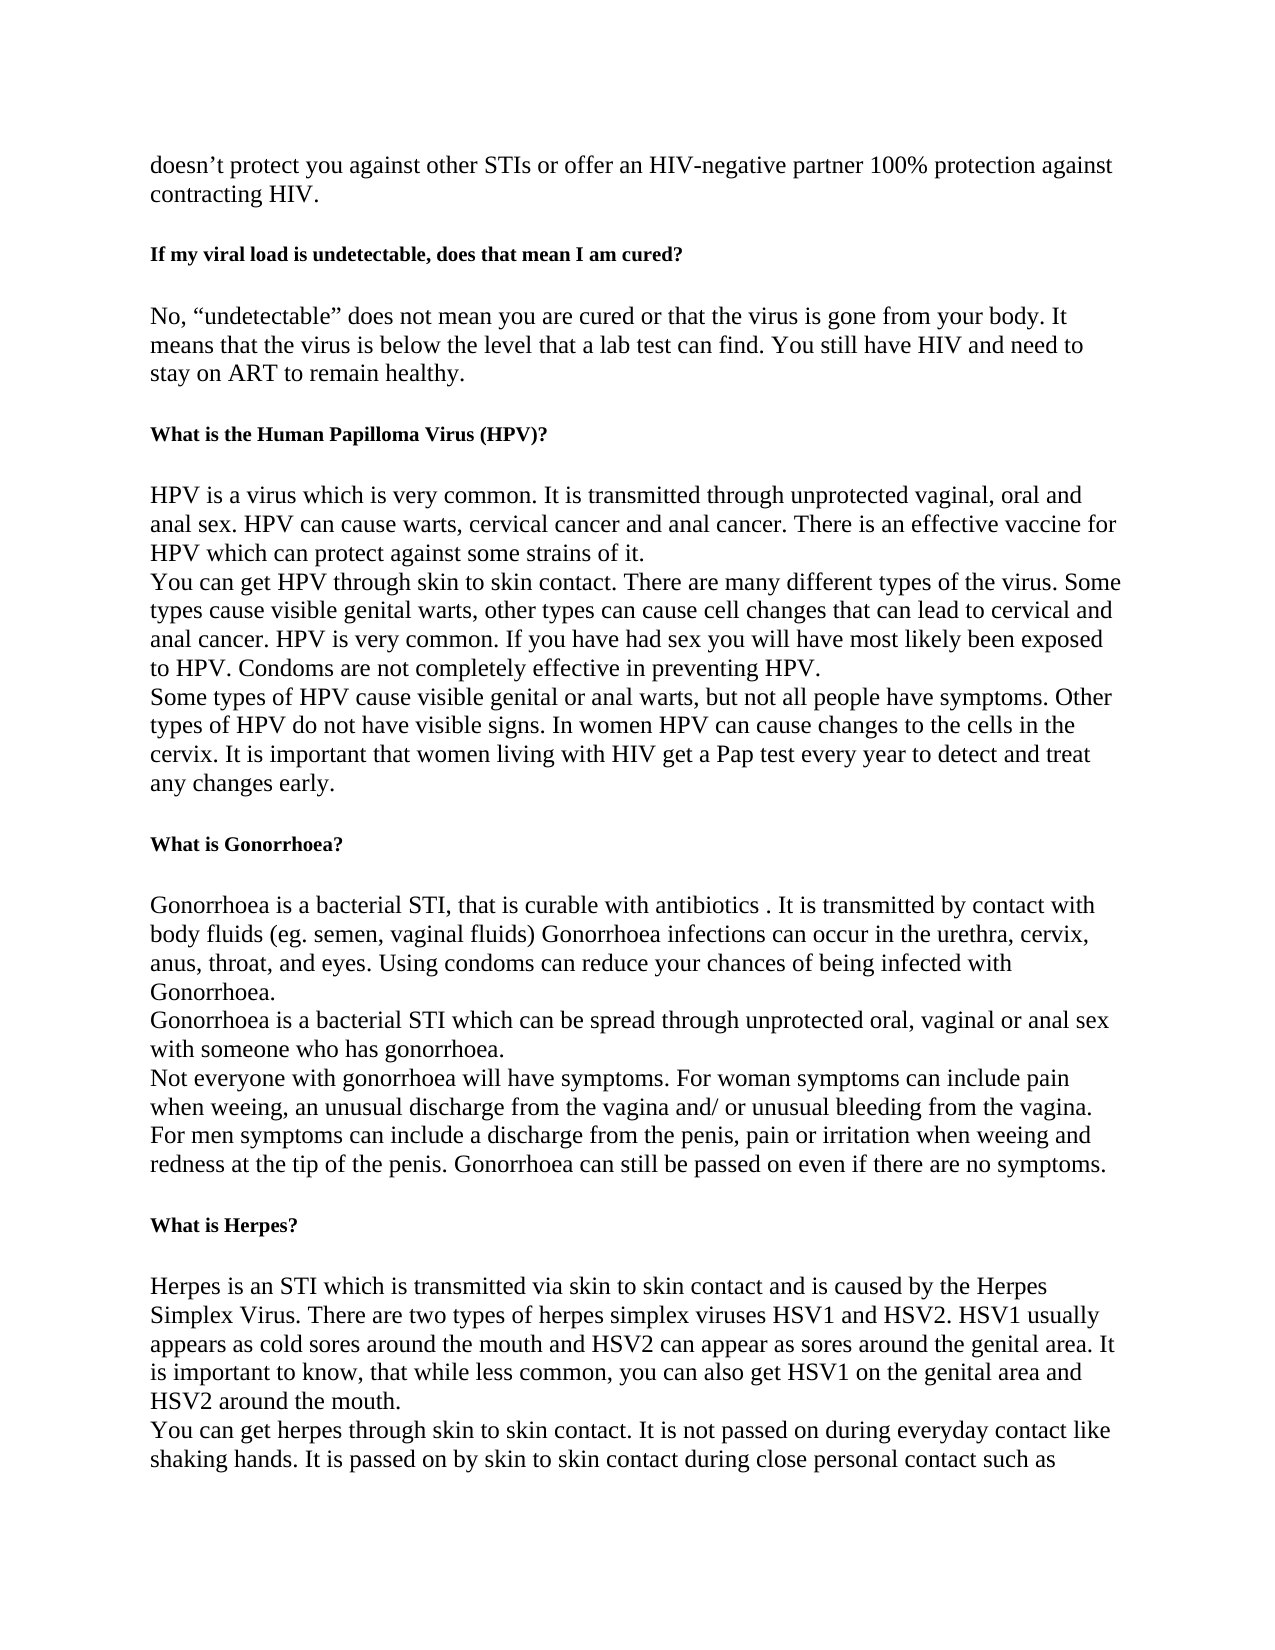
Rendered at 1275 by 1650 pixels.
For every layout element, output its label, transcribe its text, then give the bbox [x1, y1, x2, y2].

text No, “undetectable” does not mean you are cured or that the virus is gone from your body. It means that the virus is below the level that a lab test can find. You still have HIV and need to stay on ART to remain healthy. [150, 301, 1125, 387]
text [150, 1271, 1125, 1472]
subtitle What is Herpes? [150, 1212, 1125, 1237]
subtitle What is Gonorrhoea? [150, 832, 1125, 856]
subtitle If my viral load is undetectable, does that mean I am cured? [150, 242, 1125, 266]
text HPV is a virus which is very common. It is transmitted through unprotected vaginal, oral and anal sex. HPV can cause warts, cervical cancer and anal cancer. There is an effective vaccine for HPV which can protect against some strains of it. You can get HPV through skin to skin contact. There are many different types of the virus. Some types cause visible genital warts, other types can cause cell changes that can lead to cervical and anal cancer. HPV is very common. If you have had sex you will have most likely been exposed to HPV. Condoms are not completely effective in preventing HPV. Some types of HPV cause visible genital or anal warts, but not all people have symptoms. Other types of HPV do not have visible signs. In women HPV can cause changes to the cells in the cervix. It is important that women living with HIV get a Pap test every year to detect and treat any changes early. [150, 481, 1125, 797]
subtitle What is the Human Papilloma Virus (HPV)? [150, 422, 1125, 446]
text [150, 150, 1125, 207]
text Gonorrhoea is a bacterial STI, that is curable with antibiotics . It is transmitted by contact with body fluids (eg. semen, vaginal fluids) Gonorrhoea infections can occur in the urethra, cervix, anus, throat, and eyes. Using condoms can reduce your chances of being infected with Gonorrhoea. Gonorrhoea is a bacterial STI which can be spread through unprotected oral, vaginal or anal sex with someone who has gonorrhoea. Not everyone with gonorrhoea will have symptoms. For woman symptoms can include pain when weeing, an unusual discharge from the vagina and/ or unusual bleeding from the vagina. For men symptoms can include a discharge from the penis, pain or irritation when weeing and redness at the tip of the penis. Gonorrhoea can still be passed on even if there are no symptoms. [150, 890, 1125, 1178]
